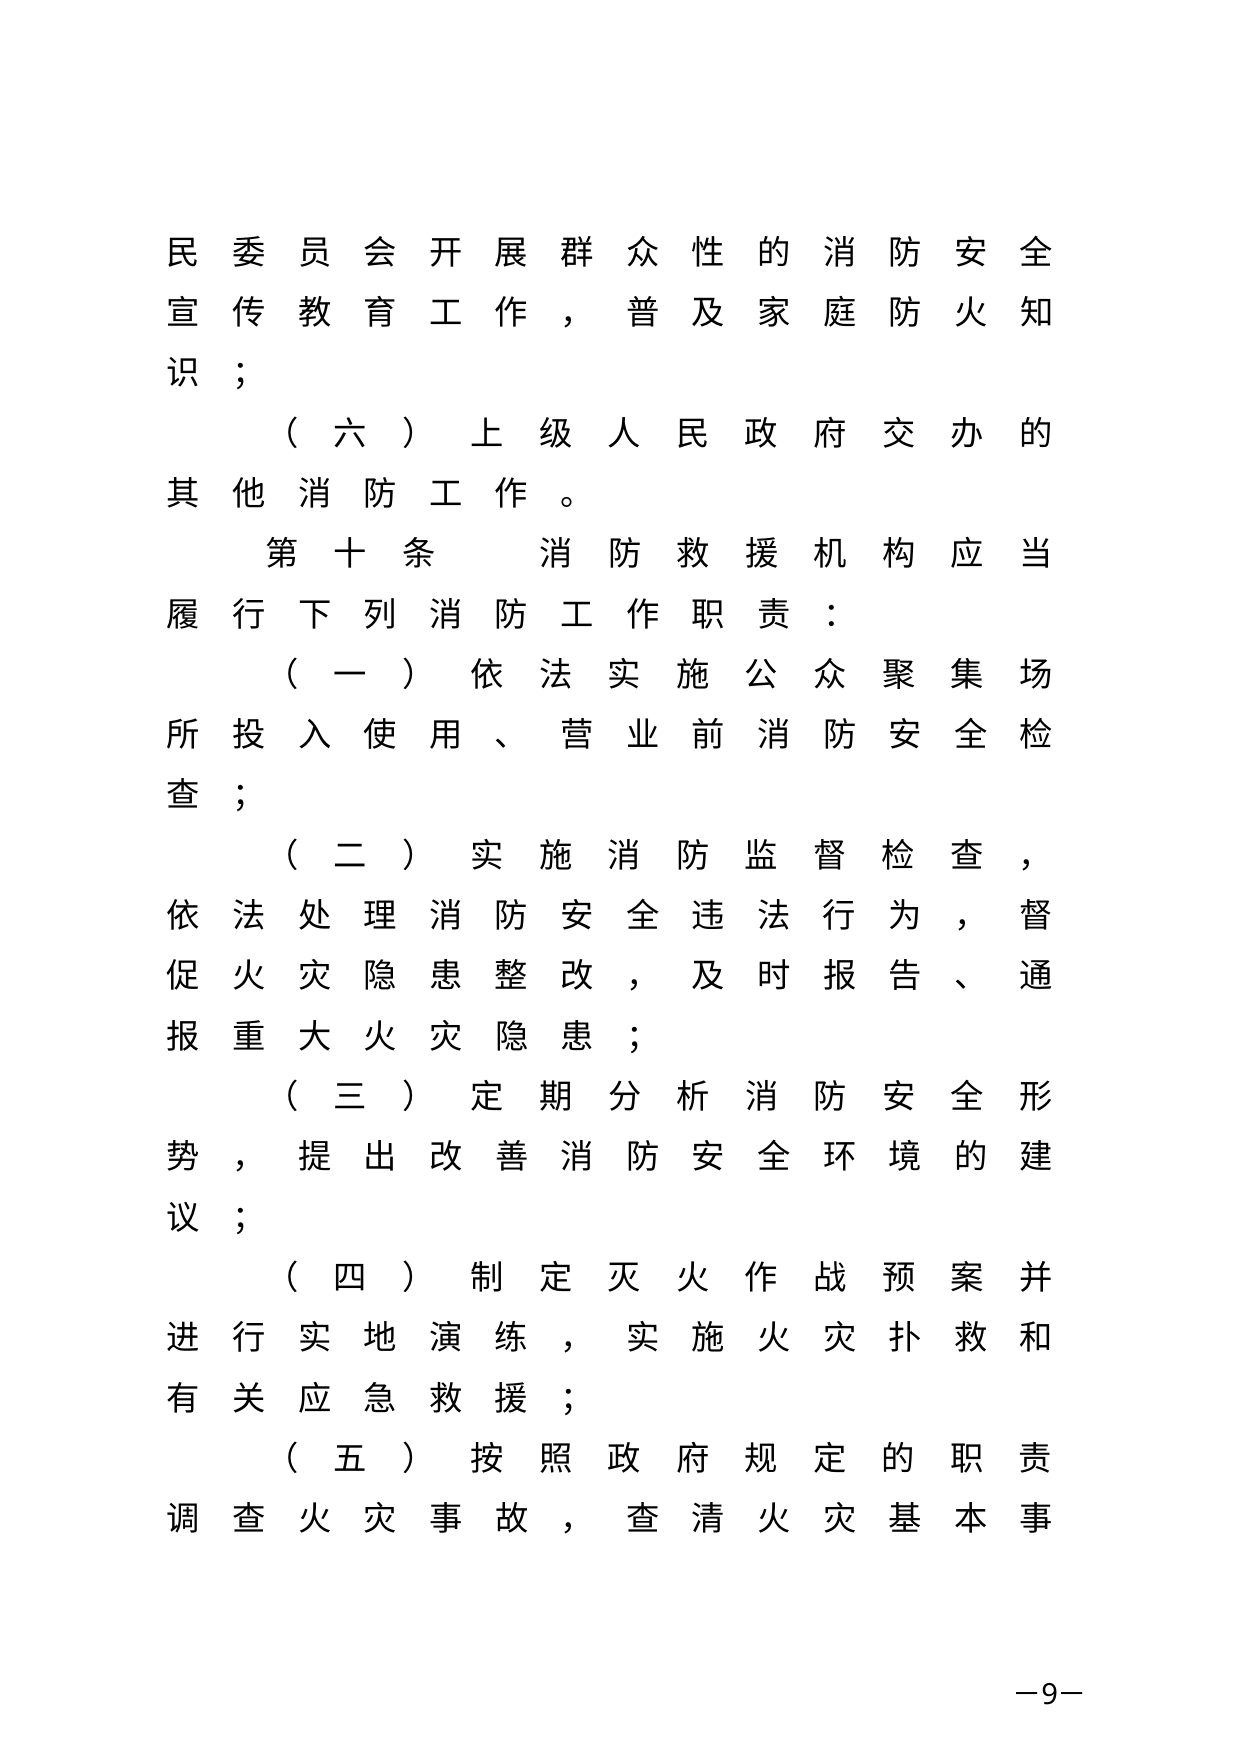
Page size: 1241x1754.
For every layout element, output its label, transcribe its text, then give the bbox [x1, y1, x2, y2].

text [167, 219, 1085, 400]
text 第十条 消防救援机构应当履行下列消防工作职责： [167, 521, 1085, 642]
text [167, 1426, 1085, 1546]
text （六）上级人民政府交办的其他消防工作。 [167, 400, 1085, 521]
text （一）依法实施公众聚集场所投入使用、营业前消防安全检查； [167, 642, 1085, 822]
text （三）定期分析消防安全形势，提出改善消防安全环境的建议； [167, 1064, 1085, 1245]
text （二）实施消防监督检查，依法处理消防安全违法行为，督促火灾隐患整改，及时报告、通报重大火灾隐患； [167, 822, 1085, 1064]
text （四）制定灭火作战预案并进行实地演练，实施火灾扑救和有关应急救援； [167, 1245, 1085, 1426]
